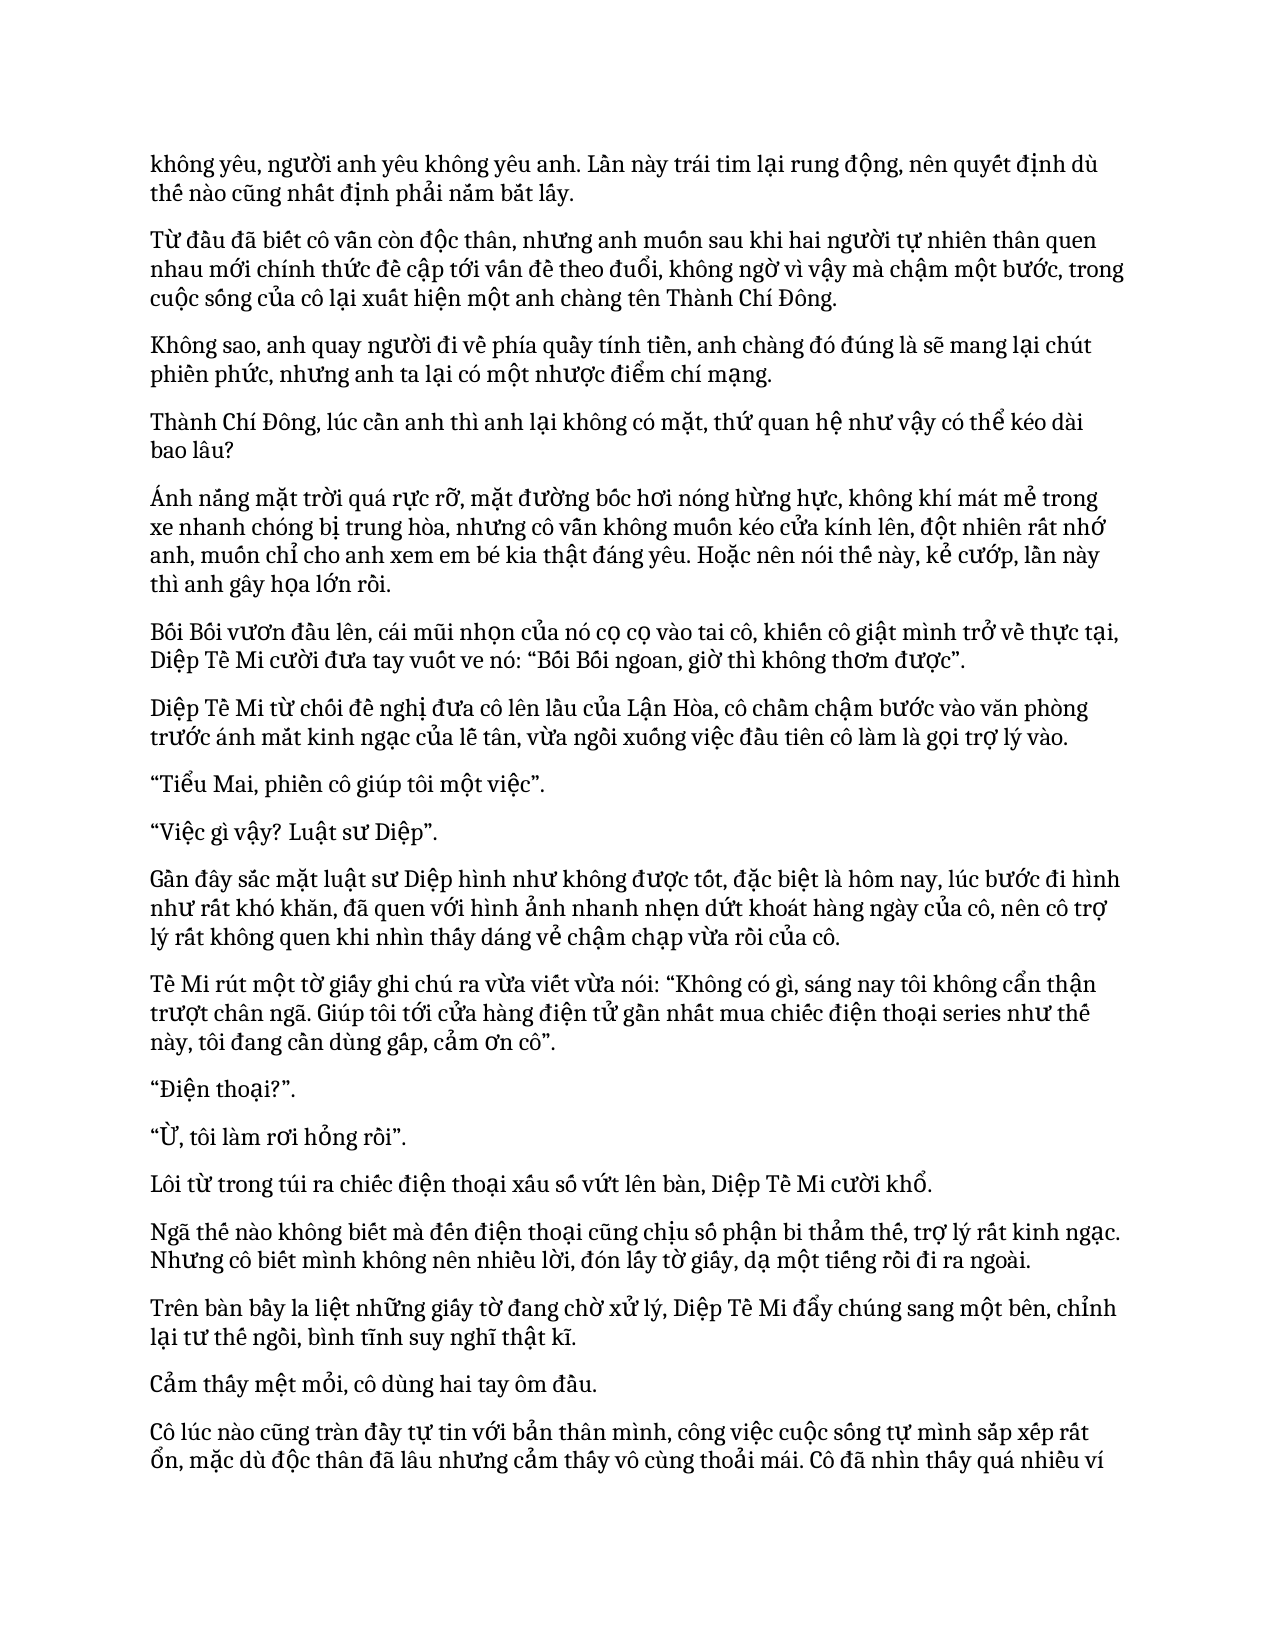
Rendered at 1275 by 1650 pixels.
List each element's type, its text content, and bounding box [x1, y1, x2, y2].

text Cảm thấy mệt mỏi, cô dùng hai tay ôm đầu. [150, 1370, 1125, 1399]
text Lôi từ trong túi ra chiếc điện thoại xấu số vứt lên bàn, Diệp Tề Mi cười khổ. [150, 1170, 1125, 1199]
text Ánh nắng mặt trời quá rực rỡ, mặt đường bốc hơi nóng hừng hực, không khí mát mẻ trong xe nhanh chóng bị trung hòa, nhưng cô vẫn không muốn kéo cửa kính lên, đột nhiên rất nhớ anh, muốn chỉ cho anh xem em bé kia thật đáng yêu. Hoặc nên nói thế này, kẻ cướp, lần này thì anh gây họa lớn rồi. [150, 484, 1125, 599]
text Không sao, anh quay người đi về phía quầy tính tiền, anh chàng đó đúng là sẽ mang lại chút phiền phức, nhưng anh ta lại có một nhược điểm chí mạng. [150, 331, 1125, 389]
text Gần đây sắc mặt luật sư Diệp hình như không được tốt, đặc biệt là hôm nay, lúc bước đi hình như rất khó khăn, đã quen với hình ảnh nhanh nhẹn dứt khoát hàng ngày của cô, nên cô trợ lý rất không quen khi nhìn thấy dáng vẻ chậm chạp vừa rồi của cô. [150, 865, 1125, 951]
text “Điện thoại?”. [150, 1075, 1125, 1104]
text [150, 1417, 1125, 1475]
text “Việc gì vậy? Luật sư Diệp”. [150, 817, 1125, 846]
text Bối Bối vươn đầu lên, cái mũi nhọn của nó cọ cọ vào tai cô, khiến cô giật mình trở về thực tại, Diệp Tề Mi cười đưa tay vuốt ve nó: “Bối Bối ngoan, giờ thì không thơm được”. [150, 617, 1125, 675]
text “Tiểu Mai, phiền cô giúp tôi một việc”. [150, 770, 1125, 799]
text Ngã thế nào không biết mà đến điện thoại cũng chịu số phận bi thảm thế, trợ lý rất kinh ngạc. Nhưng cô biết mình không nên nhiều lời, đón lấy tờ giấy, dạ một tiếng rồi đi ra ngoài. [150, 1217, 1125, 1275]
text Tề Mi rút một tờ giấy ghi chú ra vừa viết vừa nói: “Không có gì, sáng nay tôi không cẩn thận trượt chân ngã. Giúp tôi tới cửa hàng điện tử gần nhất mua chiếc điện thoại series như thế này, tôi đang cần dùng gấp, cảm ơn cô”. [150, 970, 1125, 1056]
text “Ừ, tôi làm rơi hỏng rồi”. [150, 1122, 1125, 1151]
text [150, 150, 1125, 207]
text Trên bàn bầy la liệt những giấy tờ đang chờ xử lý, Diệp Tề Mi đẩy chúng sang một bên, chỉnh lại tư thế ngồi, bình tĩnh suy nghĩ thật kĩ. [150, 1294, 1125, 1351]
text Từ đầu đã biết cô vẫn còn độc thân, nhưng anh muốn sau khi hai người tự nhiên thân quen nhau mới chính thức đề cập tới vấn đề theo đuổi, không ngờ vì vậy mà chậm một bước, trong cuộc sống của cô lại xuất hiện một anh chàng tên Thành Chí Đông. [150, 226, 1125, 312]
text Thành Chí Đông, lúc cần anh thì anh lại không có mặt, thứ quan hệ như vậy có thể kéo dài bao lâu? [150, 407, 1125, 465]
text Diệp Tề Mi từ chối đề nghị đưa cô lên lầu của Lận Hòa, cô chầm chậm bước vào văn phòng trước ánh mắt kinh ngạc của lễ tân, vừa ngồi xuống việc đầu tiên cô làm là gọi trợ lý vào. [150, 694, 1125, 751]
